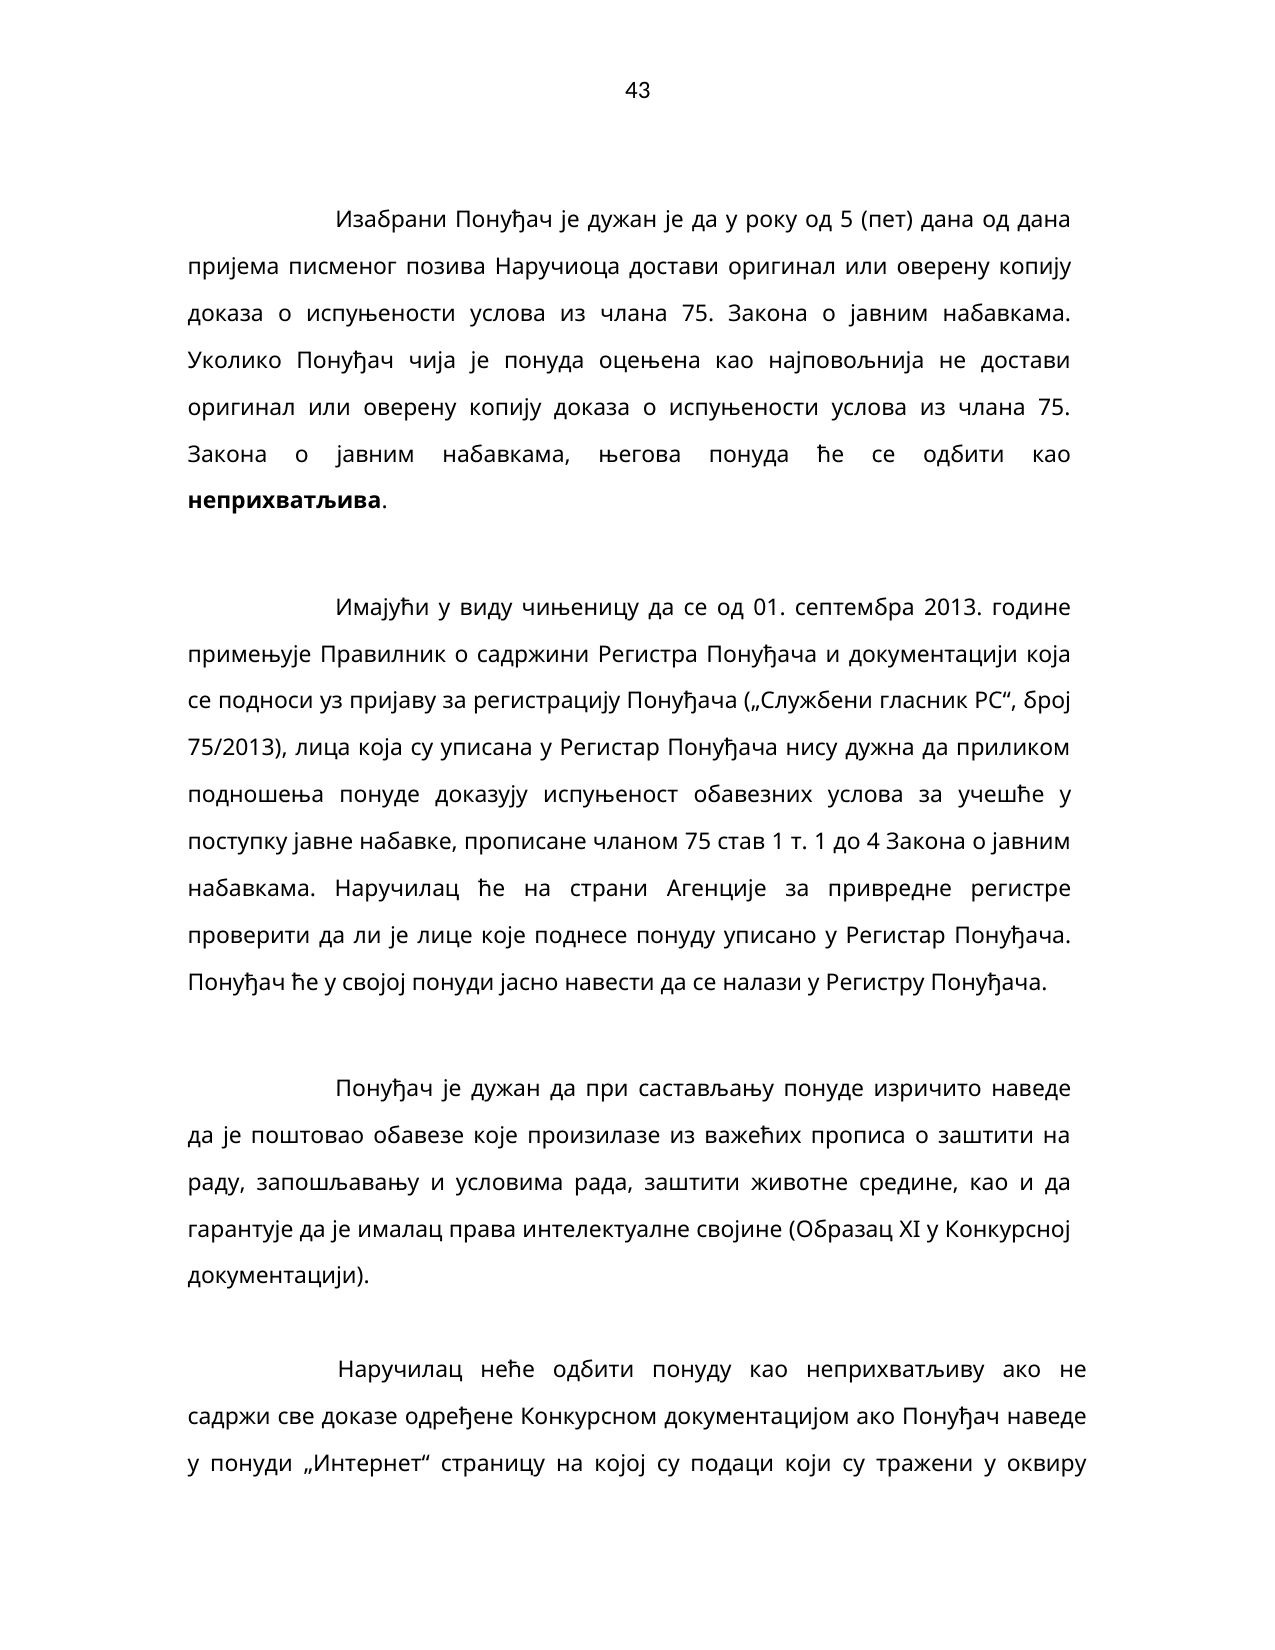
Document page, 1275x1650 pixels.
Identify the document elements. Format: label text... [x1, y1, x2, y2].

text Имајући у виду чињеницу да се од 01. септембра 2013. године примењује Правилник о садржини Регистра Понуђача и документацији која се подноси уз пријаву за регистрацију Понуђача („Службени гласник РС“, број 75/2013), лица која су уписана у Регистар Понуђача нису дужна да приликом подношења понуде доказују испуњеност обавезних услова за учешће у поступку јавне набавке, прописане чланом 75 став 1 т. 1 до 4 Закона о јавним набавкама. Наручилац ће на страни Агенције за привредне регистре проверити да ли је лице које поднесе понуду уписано у Регистар Понуђача. Понуђач ће у својој понуди јасно навести да се налази у Регистру Понуђача. [187, 591, 1072, 997]
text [187, 1353, 1087, 1478]
text Изабрани Понуђач је дужан је да у року од 5 (пет) дана од дана пријема писменог позива Наручиоца достави оригинал или оверену копију доказа о испуњености услова из члана 75. Закона о јавним набавкама. Уколико Понуђач чија је понуда оцењена као најповољнија не достави оригинал или оверену копију доказа о испуњености услова из члана 75. Закона о јавним набавкама, његова понуда ће се одбити као неприхватљива. [187, 203, 1072, 516]
text Понуђач је дужан да при састављању понуде изричито наведе да је поштовао обавезе које произилазе из важећих прописа о заштити на раду, запошљавању и условима рада, заштити животне средине, као и да гарантује да је ималац права интелектуалне својине (Образац ХI у Конкурсној документацији). [187, 1072, 1072, 1291]
